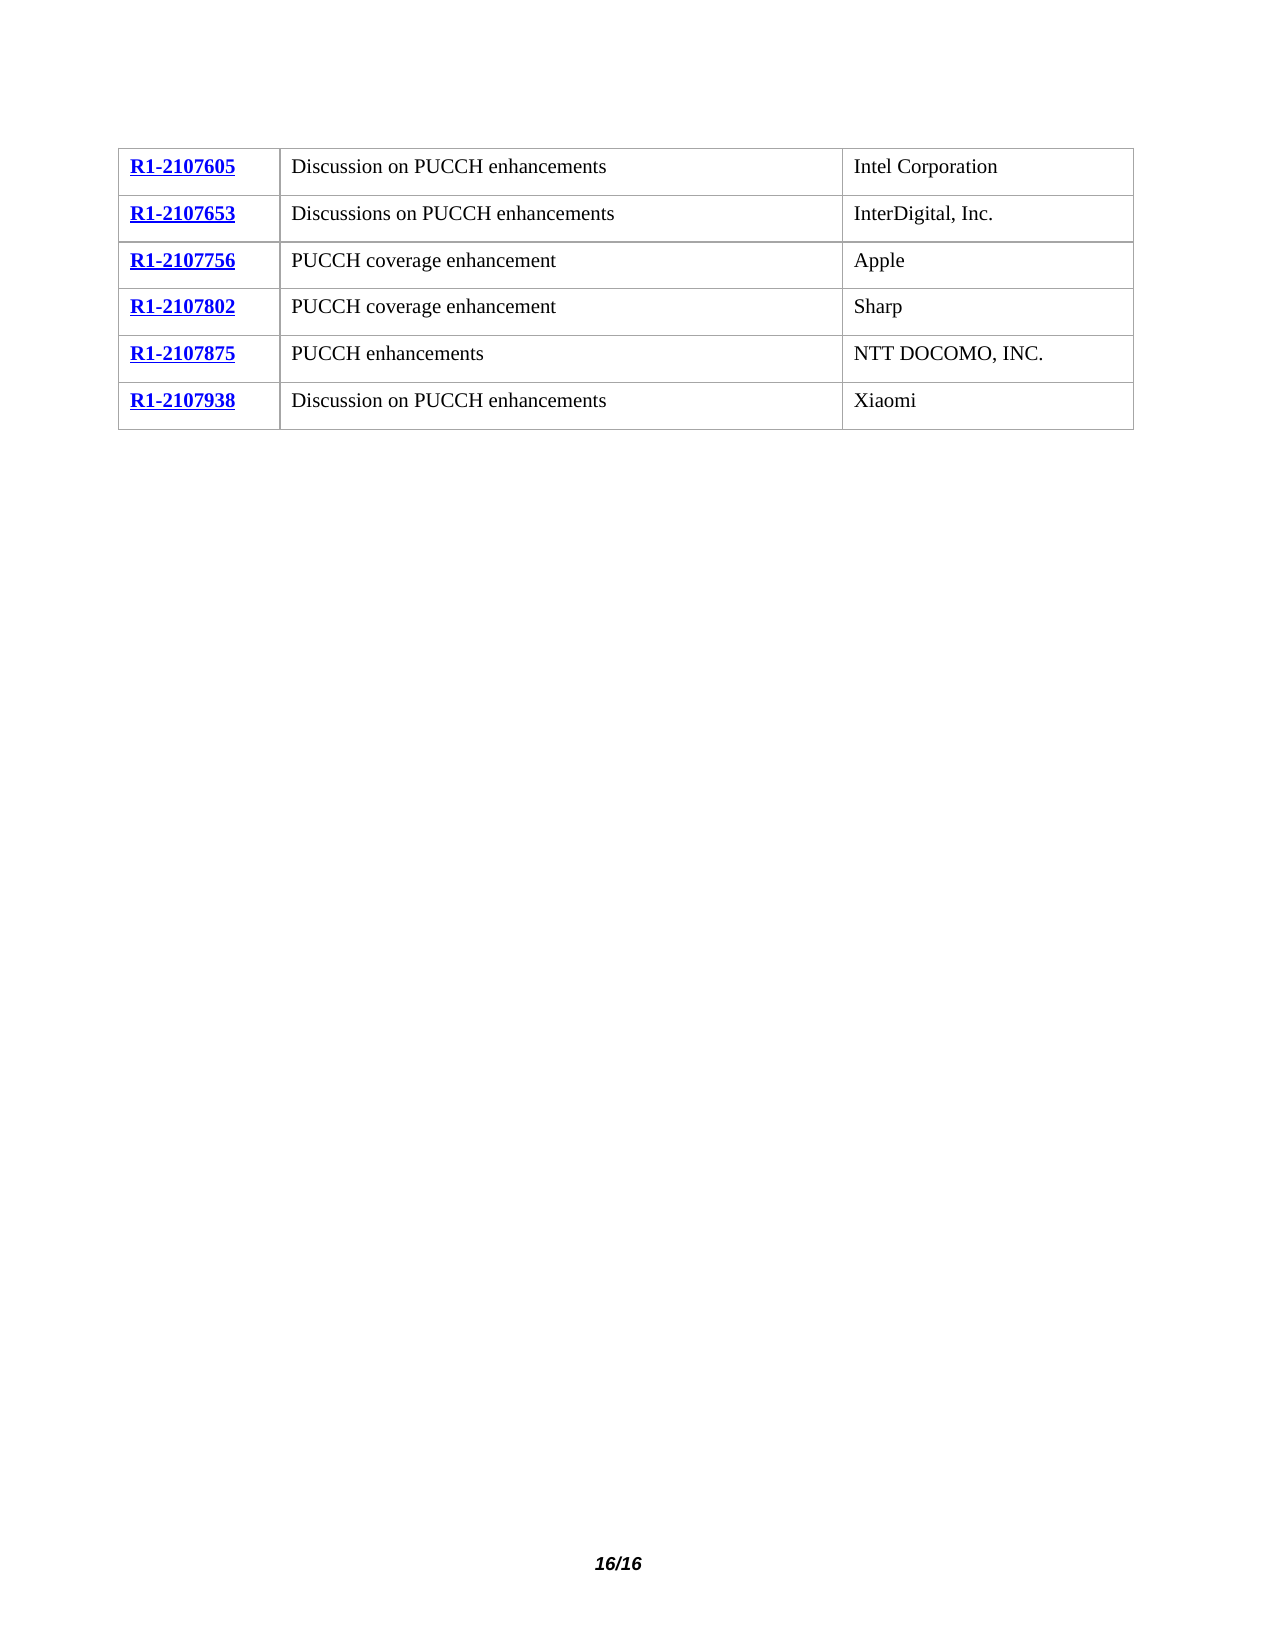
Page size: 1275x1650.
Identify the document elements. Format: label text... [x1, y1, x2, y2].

table_cell PUCCH coverage enhancement [281, 289, 842, 335]
table_cell Apple [843, 243, 1133, 288]
table_cell PUCCH coverage enhancement [281, 243, 842, 288]
table_cell InterDigital, Inc. [843, 196, 1133, 241]
table_cell R1-2107802 [119, 289, 279, 335]
table_cell PUCCH enhancements [281, 336, 842, 382]
table_cell R1-2107653 [119, 196, 279, 241]
table_cell NTT DOCOMO, INC. [843, 336, 1133, 382]
table_cell Discussion on PUCCH enhancements [281, 383, 842, 429]
table_cell Xiaomi [843, 383, 1133, 429]
table_cell R1-2107875 [119, 336, 279, 382]
table_cell R1-2107605 [119, 149, 279, 194]
table_cell R1-2107756 [119, 243, 279, 288]
table_cell Discussion on PUCCH enhancements [281, 149, 842, 194]
table_cell Intel Corporation [843, 149, 1133, 194]
table_cell Discussions on PUCCH enhancements [281, 196, 842, 241]
table_cell Sharp [843, 289, 1133, 335]
table_cell R1-2107938 [119, 383, 279, 429]
